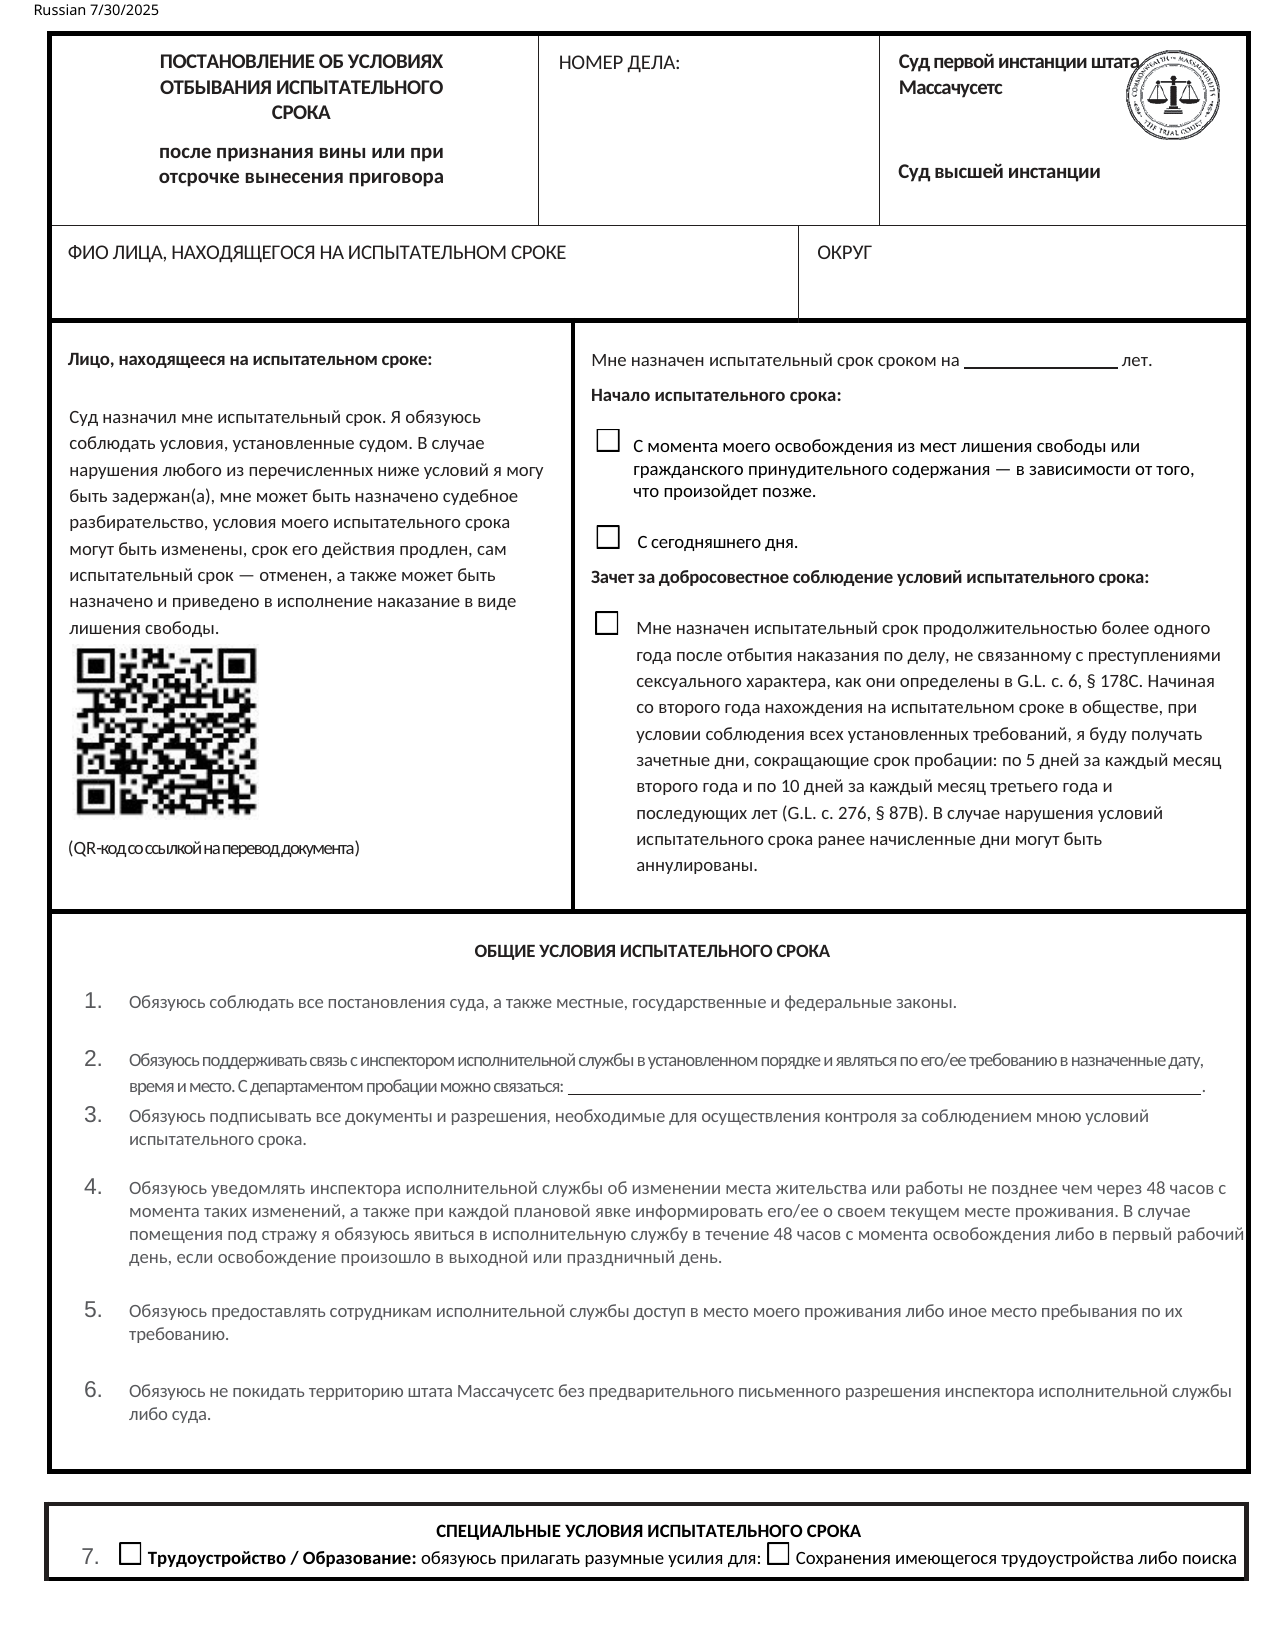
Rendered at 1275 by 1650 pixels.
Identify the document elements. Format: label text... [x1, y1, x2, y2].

picture [766, 1542, 790, 1565]
table_cell Мне назначен испытательный срок сроком на лет. Начало испытательного срока: С момента моего освобождения из мест лишения свободы или гражданского принудительного содержания — в зависимости от того, что произойдет позже. С сегодняшнего дня. Зачет за добросовестное соблюдение условий испытательного срока: Мне назначен испытательный срок продолжительностью более одного года после отбытия наказания по делу, не связанному с преступлениями сексуального характера, как они определены в G.L. c. 6, § 178C. Начиная со второго года нахождения на испытательном сроке в обществе, при условии соблюдения всех установленных требований, я буду получать зачетные дни, сокращающие срок пробации: по 5 дней за каждый месяц второго года и по 10 дней за каждый месяц третьего года и последующих лет (G.L. c. 276, § 87B). В случае нарушения условий испытательного срока ранее начисленные дни могут быть аннулированы. [575, 323, 1246, 909]
picture [71, 644, 260, 820]
table_cell ОКРУГ [799, 226, 1246, 318]
picture [596, 525, 620, 549]
table_header НОМЕР ДЕЛА: [539, 36, 879, 225]
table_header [49, 1506, 1244, 1577]
table_header ПОСТАНОВЛЕНИЕ ОБ УСЛОВИЯХ ОТБЫВАНИЯ ИСПЫТАТЕЛЬНОГО СРОКА после признания вины или при отсрочке вынесения приговора [52, 36, 538, 225]
table_cell Лицо, находящееся на испытательном сроке: Суд назначил мне испытательный срок. Я обязуюсь соблюдать условия, установленные судом. В случае нарушения любого из перечисленных ниже условий я могу быть задержан(а), мне может быть назначено судебное разбирательство, условия моего испытательного срока могут быть изменены, срок его действия продлен, сам испытательный срок — отменен, а также может быть назначено и приведено в исполнение наказание в виде лишения свободы. (QR-код со ссылкой на перевод документа) [52, 323, 571, 909]
table_cell ФИО ЛИЦА, НАХОДЯЩЕГОСЯ НА ИСПЫТАТЕЛЬНОМ СРОКЕ [52, 226, 798, 318]
picture [596, 429, 620, 452]
picture [595, 611, 619, 635]
table_cell ОБЩИЕ УСЛОВИЯ ИСПЫТАТЕЛЬНОГО СРОКА Обязуюсь соблюдать все постановления суда, а также местные, государственные и федеральные законы. Обязуюсь поддерживать связь с инспектором исполнительной службы в установленном порядке и являться по его/ее требованию в назначенные дату, время и место. С департаментом пробации можно связаться: . Обязуюсь подписывать все документы и разрешения, необходимые для осуществления контроля за соблюдением мною условий испытательного срока. Обязуюсь уведомлять инспектора исполнительной службы об изменении места жительства или работы не позднее чем через 48 часов с момента таких изменений, а также при каждой плановой явке информировать его/ее о своем текущем месте проживания. В случае помещения под стражу я обязуюсь явиться в исполнительную службу в течение 48 часов с момента освобождения либо в первый рабочий день, если освобождение произошло в выходной или праздничный день. Обязуюсь предоставлять сотрудникам исполнительной службы доступ в место моего проживания либо иное место пребывания по их требованию. Обязуюсь не покидать территорию штата Массачусетс без предварительного письменного разрешения инспектора исполнительной службы либо суда. [52, 914, 1246, 1469]
picture [118, 1542, 142, 1565]
table_header Суд первой инстанции штата Массачусетс Суд высшей инстанции [880, 36, 1246, 225]
